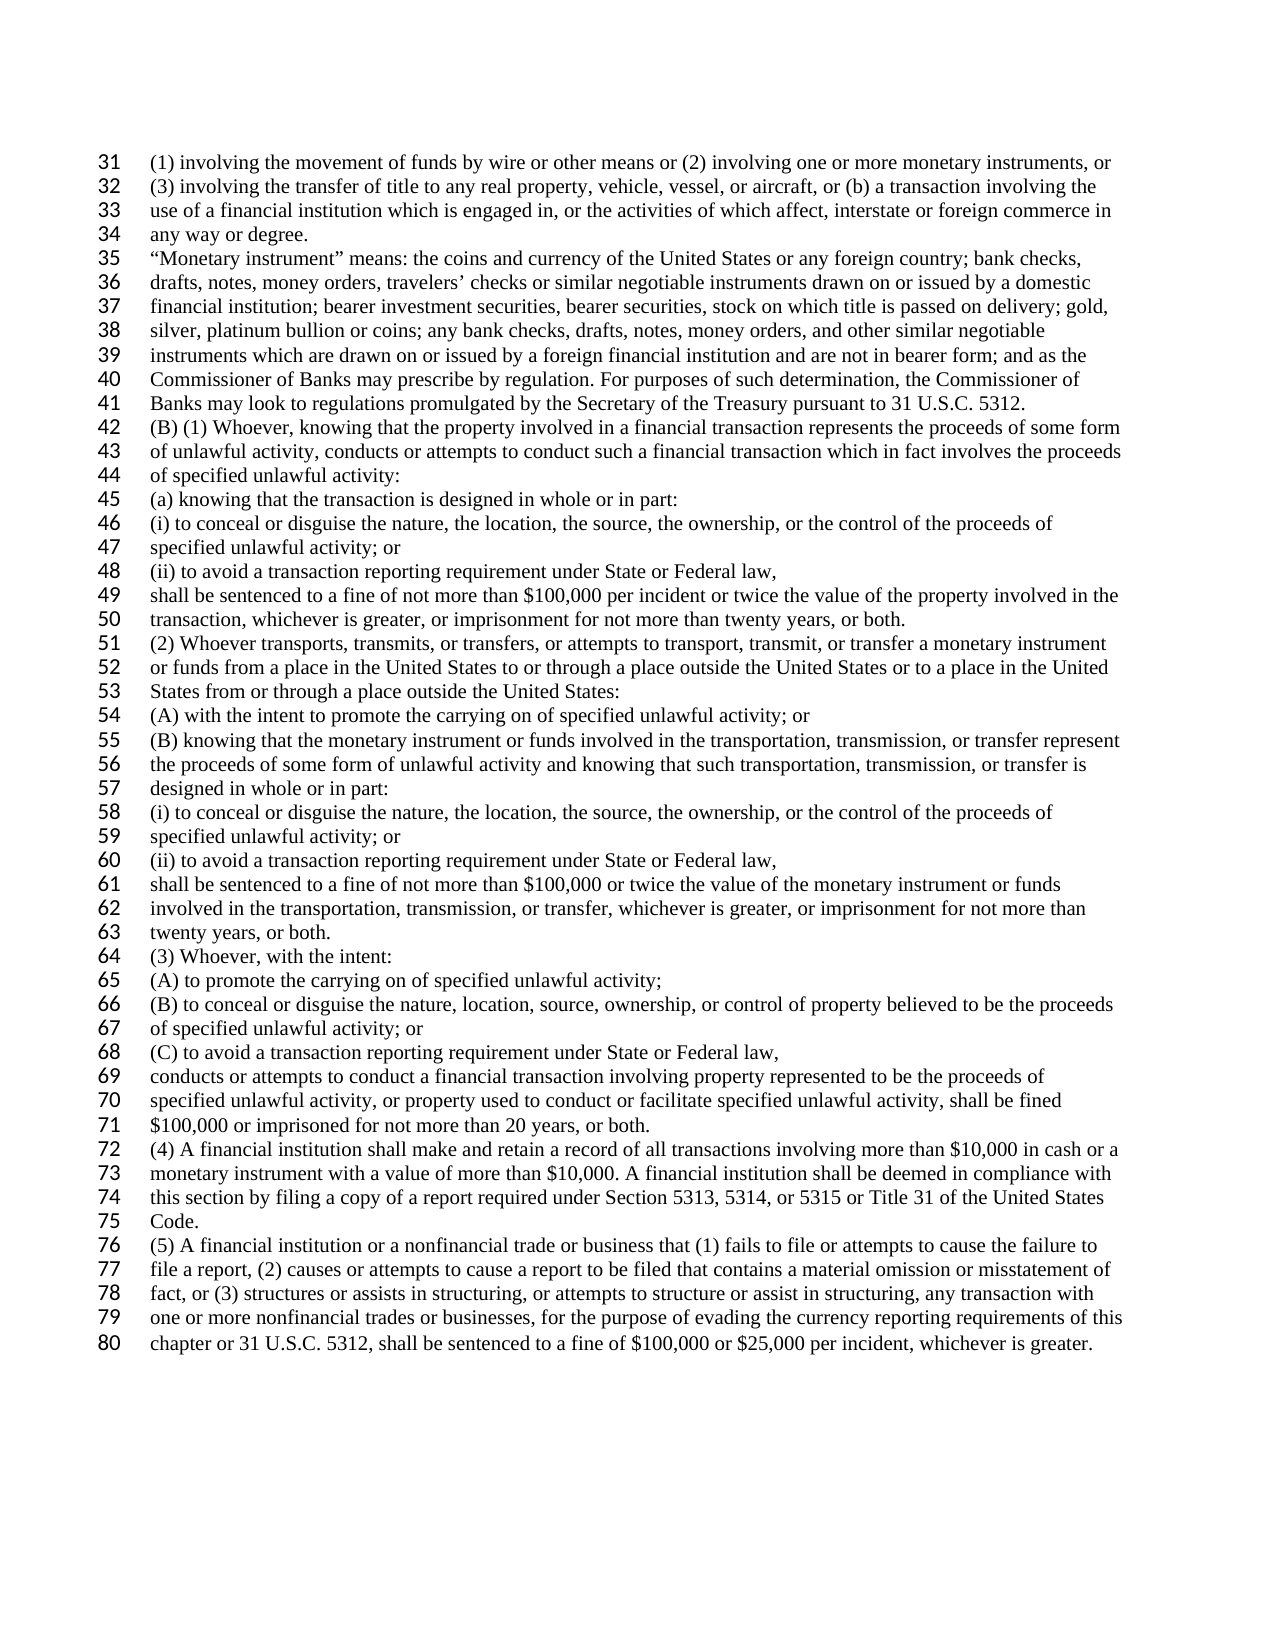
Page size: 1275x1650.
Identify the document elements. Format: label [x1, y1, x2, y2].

text [150, 150, 1125, 1355]
